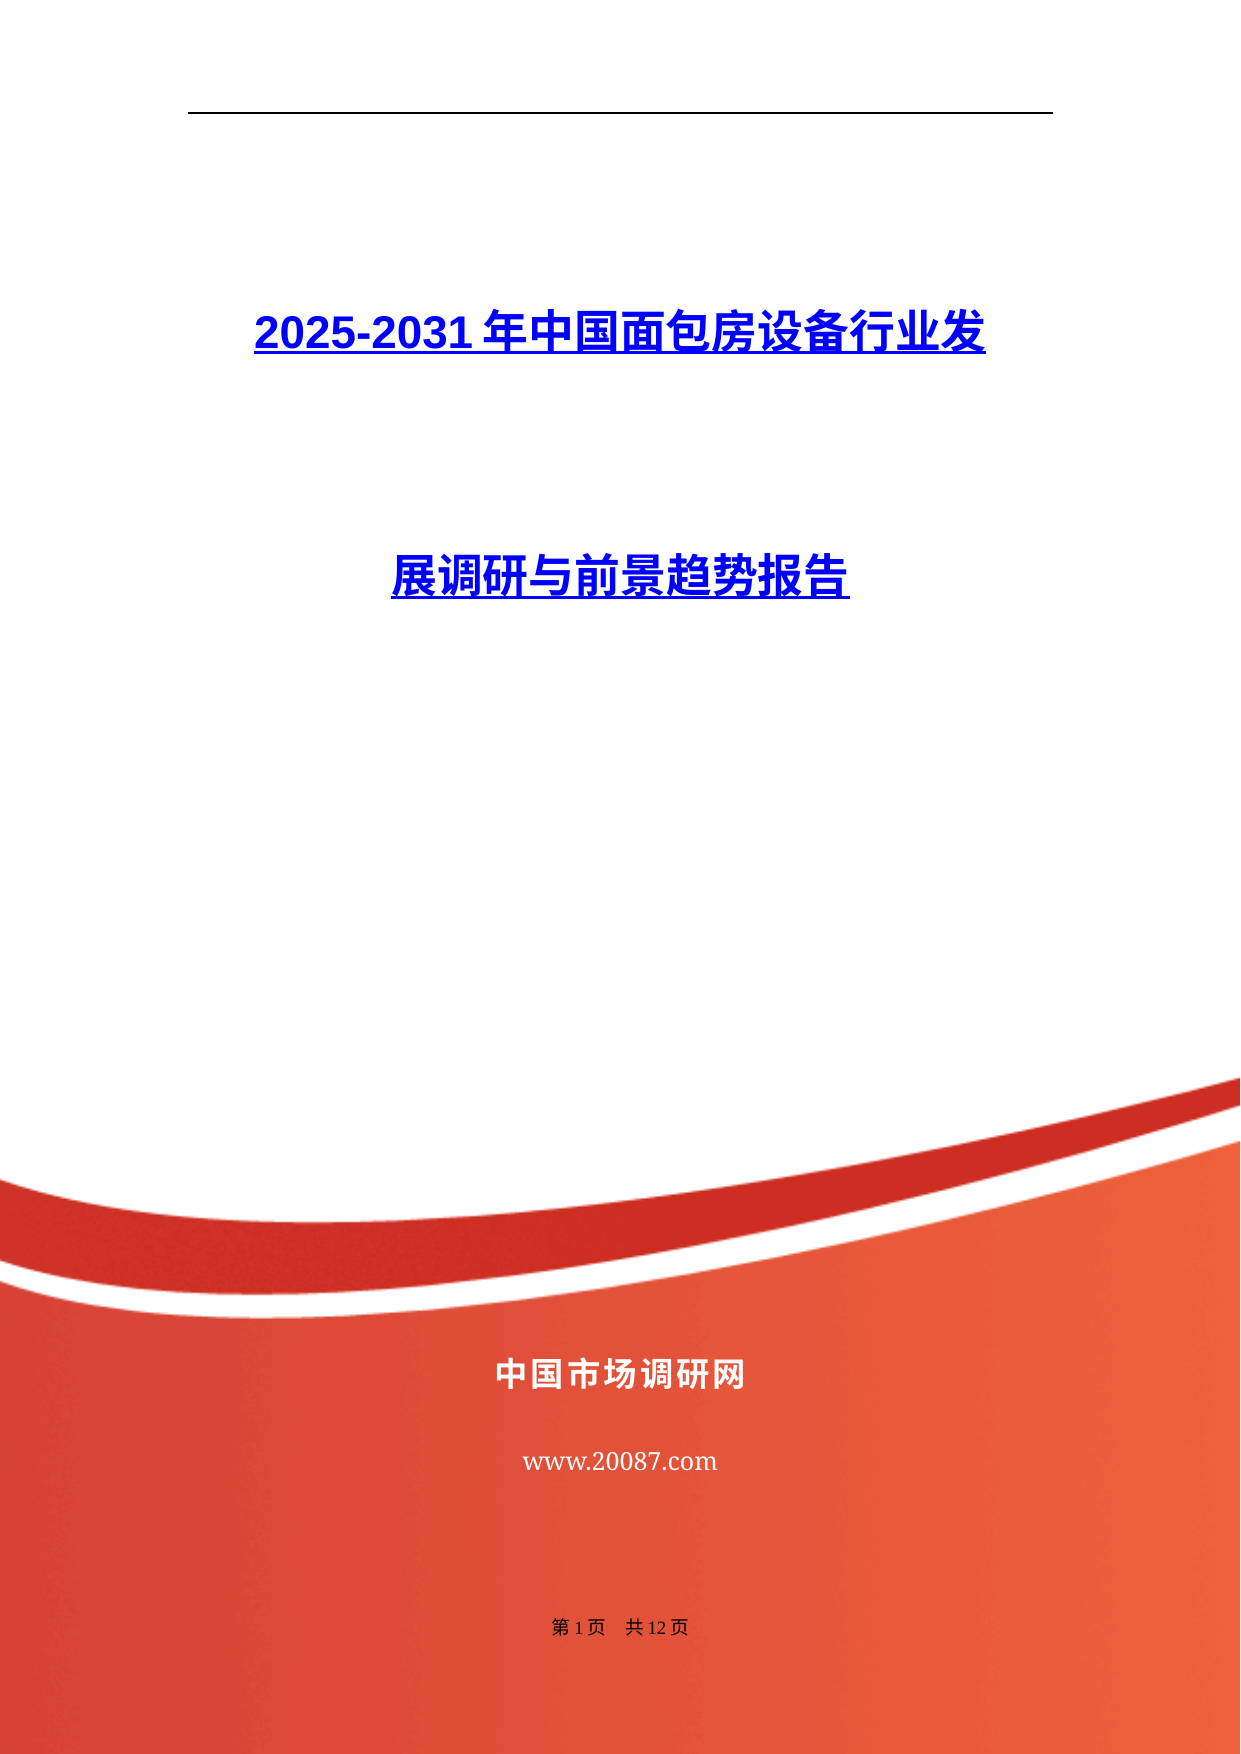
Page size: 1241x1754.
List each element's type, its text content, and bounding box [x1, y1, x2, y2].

picture [0, 1006, 1241, 1754]
text www.20087.com [187, 1428, 1053, 1493]
subtitle 中国市场调研网 [187, 1339, 1053, 1404]
table_header 2025-2031年中国面包房设备行业发展调研与前景趋势报告 [188, 207, 1053, 773]
